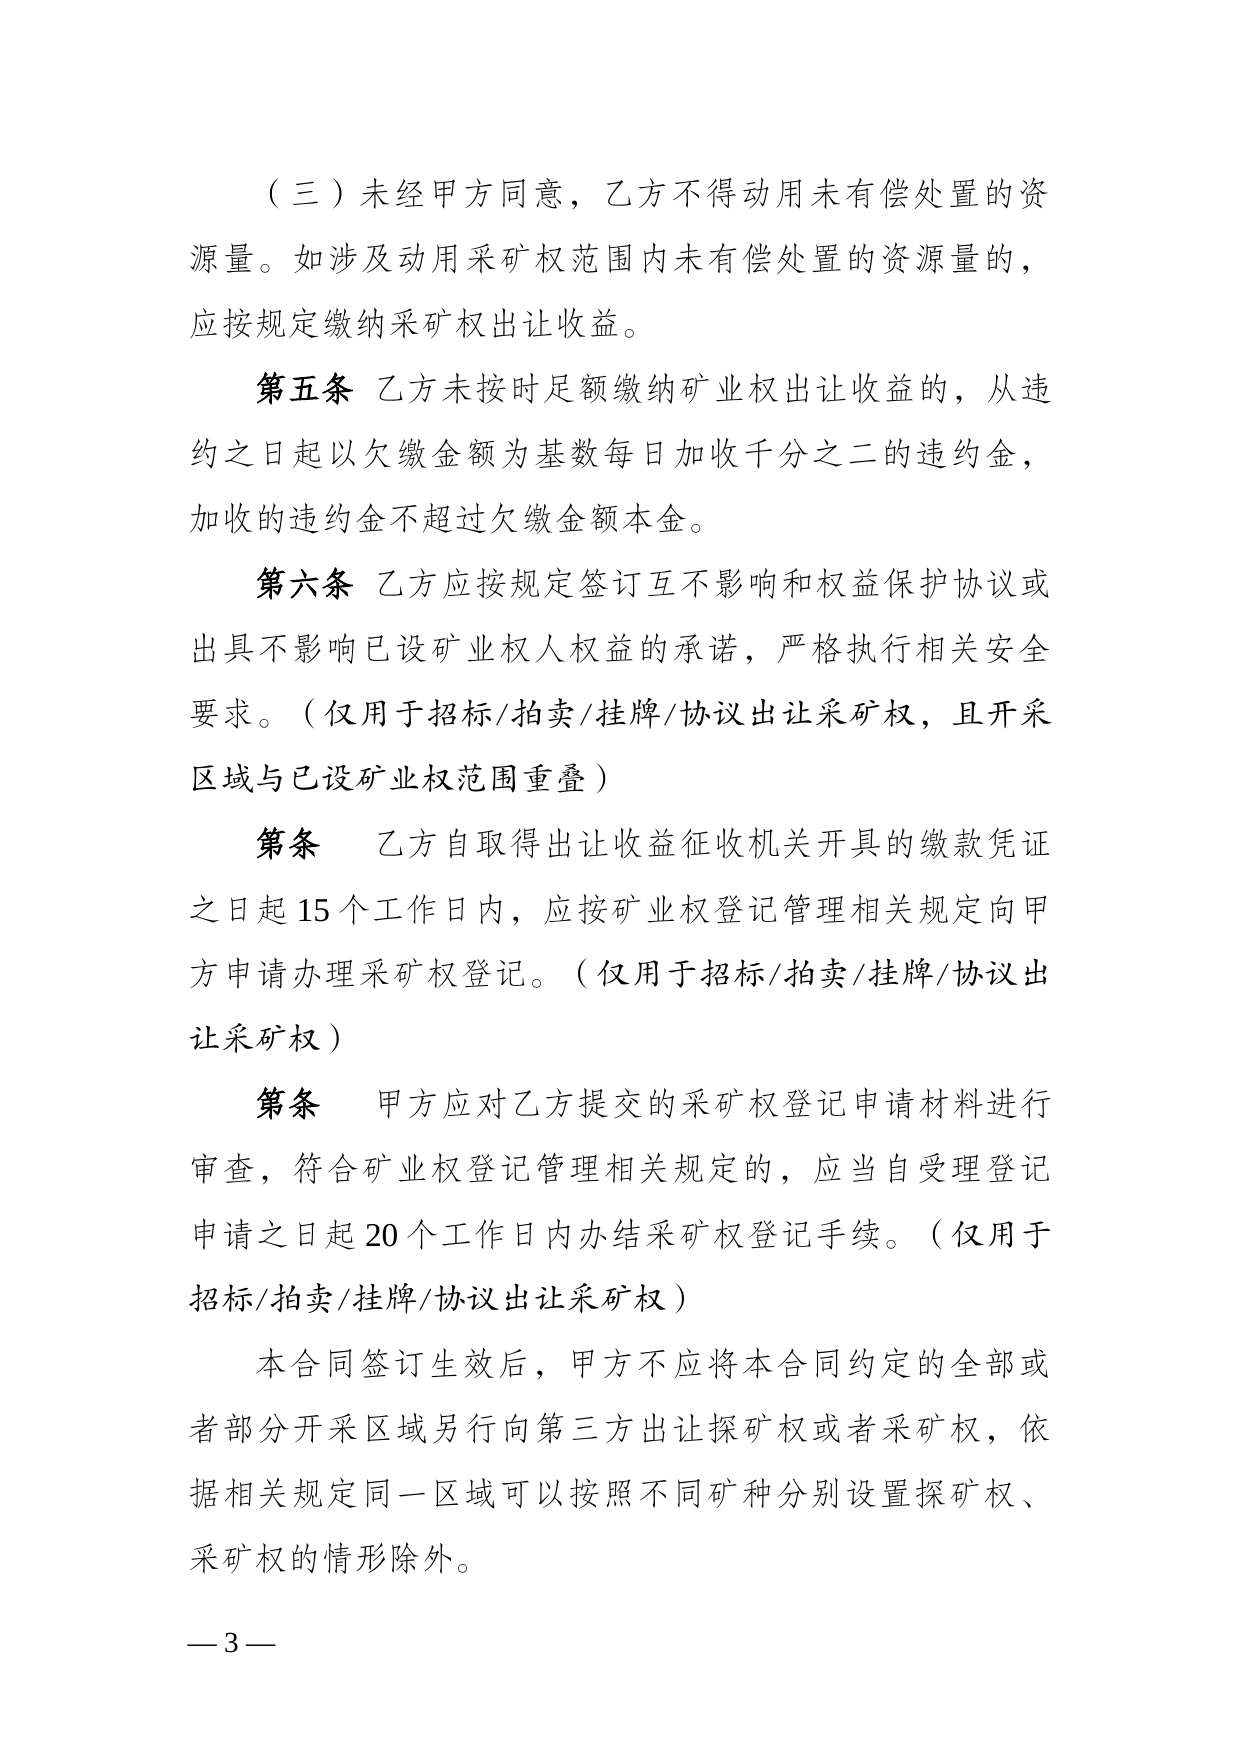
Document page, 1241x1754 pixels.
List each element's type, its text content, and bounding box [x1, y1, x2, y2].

text 本合同签订生效后，甲方不应将本合同约定的全部或者部分开采区域另行向第三方出让探矿权或者采矿权，依据相关规定同一区域可以按照不同矿种分别设置探矿权、采矿权的情形除外。 [187, 1332, 1053, 1592]
list 乙方未按时足额缴纳矿业权出让收益的，从违约之日起以欠缴金额为基数每日加收千分之二的违约金，加收的违约金不超过欠缴金额本金。 [187, 357, 1053, 552]
list 甲方应对乙方提交的采矿权登记申请材料进行审查，符合矿业权登记管理相关规定的，应当自受理登记申请之日起20个工作日内办结采矿权登记手续。（仅用于招标/拍卖/挂牌/协议出让采矿权） [187, 1072, 1053, 1332]
text （三）未经甲方同意，乙方不得动用未有偿处置的资源量。如涉及动用采矿权范围内未有偿处置的资源量的，应按规定缴纳采矿权出让收益。 [187, 162, 1053, 357]
list 乙方自取得出让收益征收机关开具的缴款凭证之日起15个工作日内，应按矿业权登记管理相关规定向甲方申请办理采矿权登记。（仅用于招标/拍卖/挂牌/协议出让采矿权） [187, 812, 1053, 1072]
list 乙方应按规定签订互不影响和权益保护协议或出具不影响已设矿业权人权益的承诺，严格执行相关安全要求。（仅用于招标/拍卖/挂牌/协议出让采矿权，且开采区域与已设矿业权范围重叠） [187, 552, 1053, 812]
